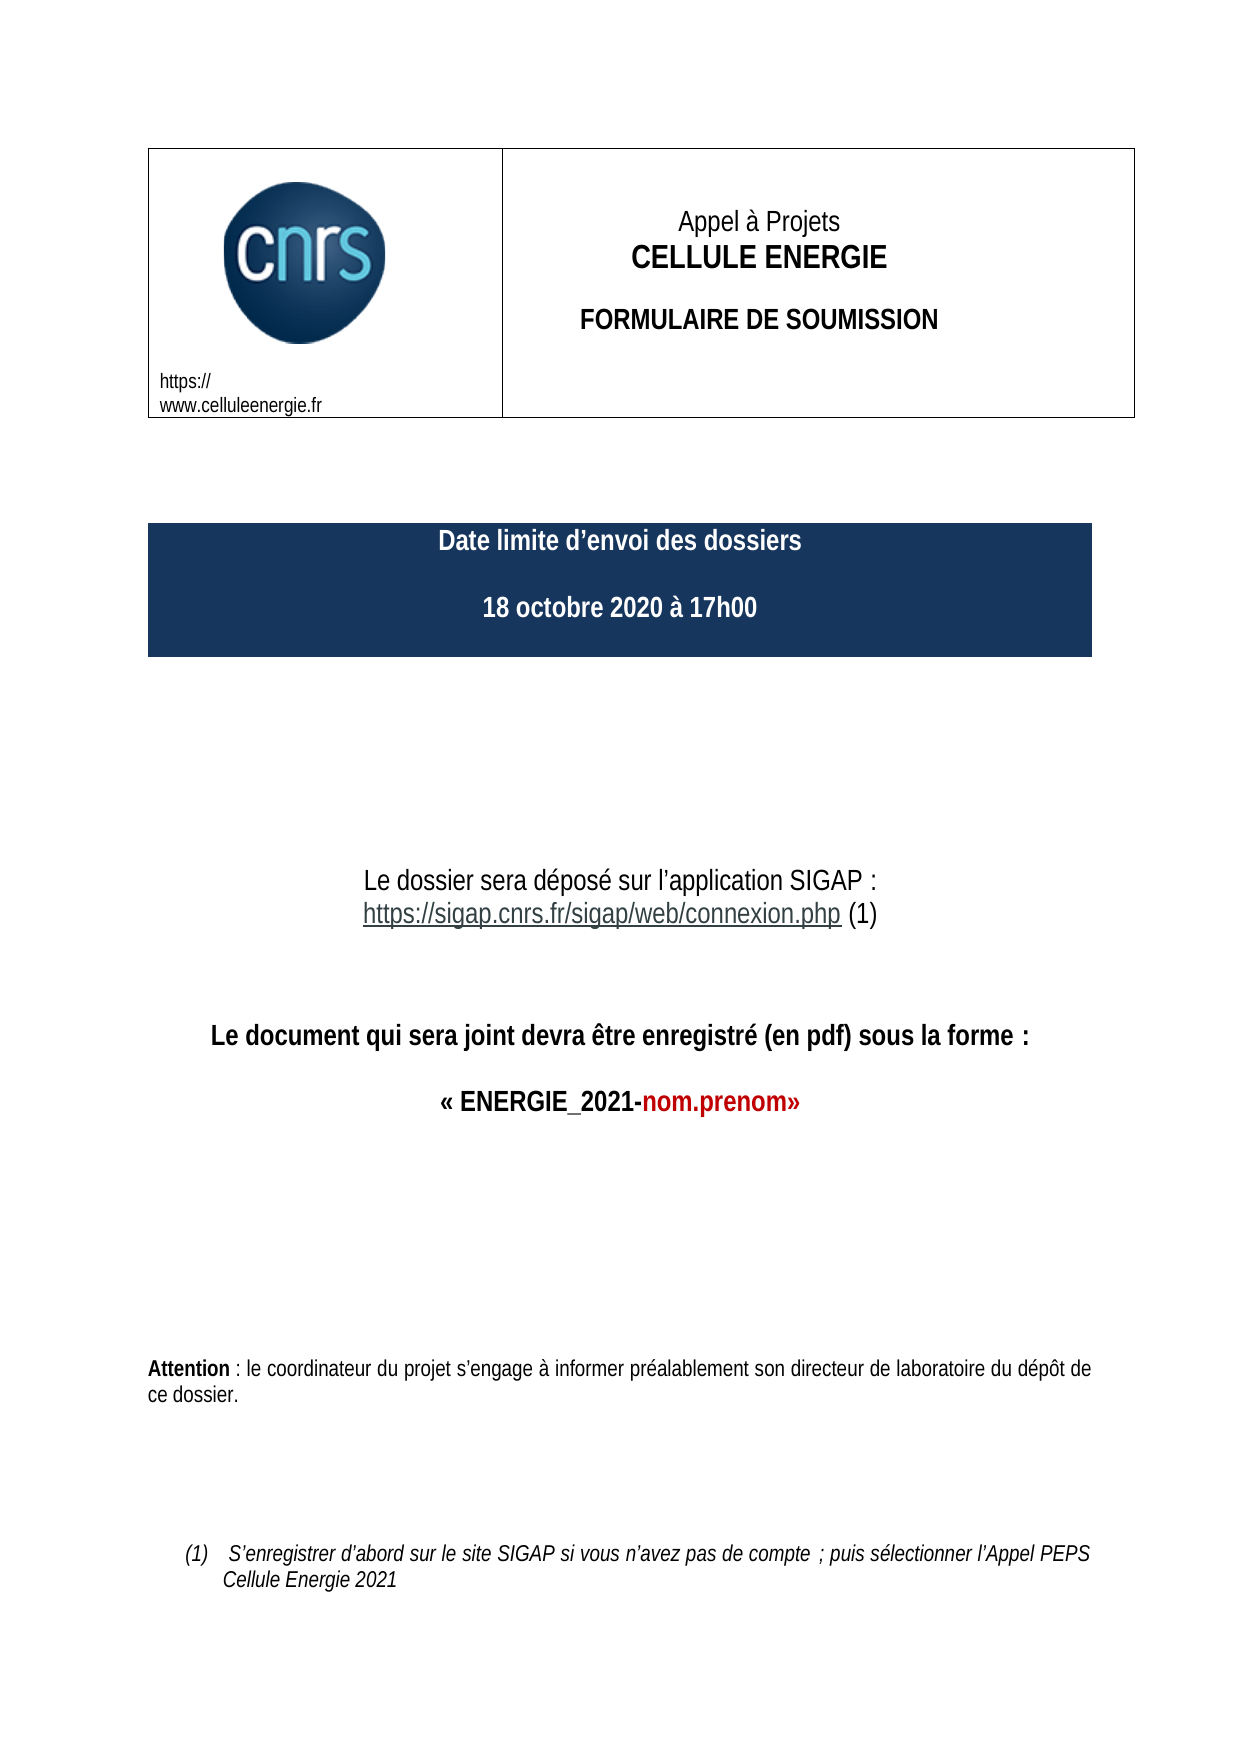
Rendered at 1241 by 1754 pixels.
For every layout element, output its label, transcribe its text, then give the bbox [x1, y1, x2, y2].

table_header Appel à Projets CELLULE ENERGIE FORMULAIRE DE SOUMISSION [503, 149, 1134, 417]
text Le document qui sera joint devra être enregistré (en pdf) sous la forme : [148, 1018, 1092, 1051]
text 18 octobre 2020 à 17h00 [148, 590, 1092, 624]
text Le dossier sera déposé sur l’application SIGAP : https://sigap.cnrs.fr/sigap/web/connexion.php (1) [148, 863, 1092, 930]
text « ENERGIE_2021-nom.prenom» [148, 1084, 1092, 1118]
table_header https://www.celluleenergie.fr [149, 149, 502, 417]
text Attention : le coordinateur du projet s’engage à informer préalablement son directeur de laboratoire du dépôt de ce dossier. [148, 1355, 1092, 1408]
text Date limite d’envoi des dossiers [148, 523, 1092, 557]
list S’enregistrer d’abord sur le site SIGAP si vous n’avez pas de compte ; puis sélectionner l’Appel PEPS Cellule Energie 2021 [185, 1539, 1092, 1592]
picture [223, 182, 386, 344]
